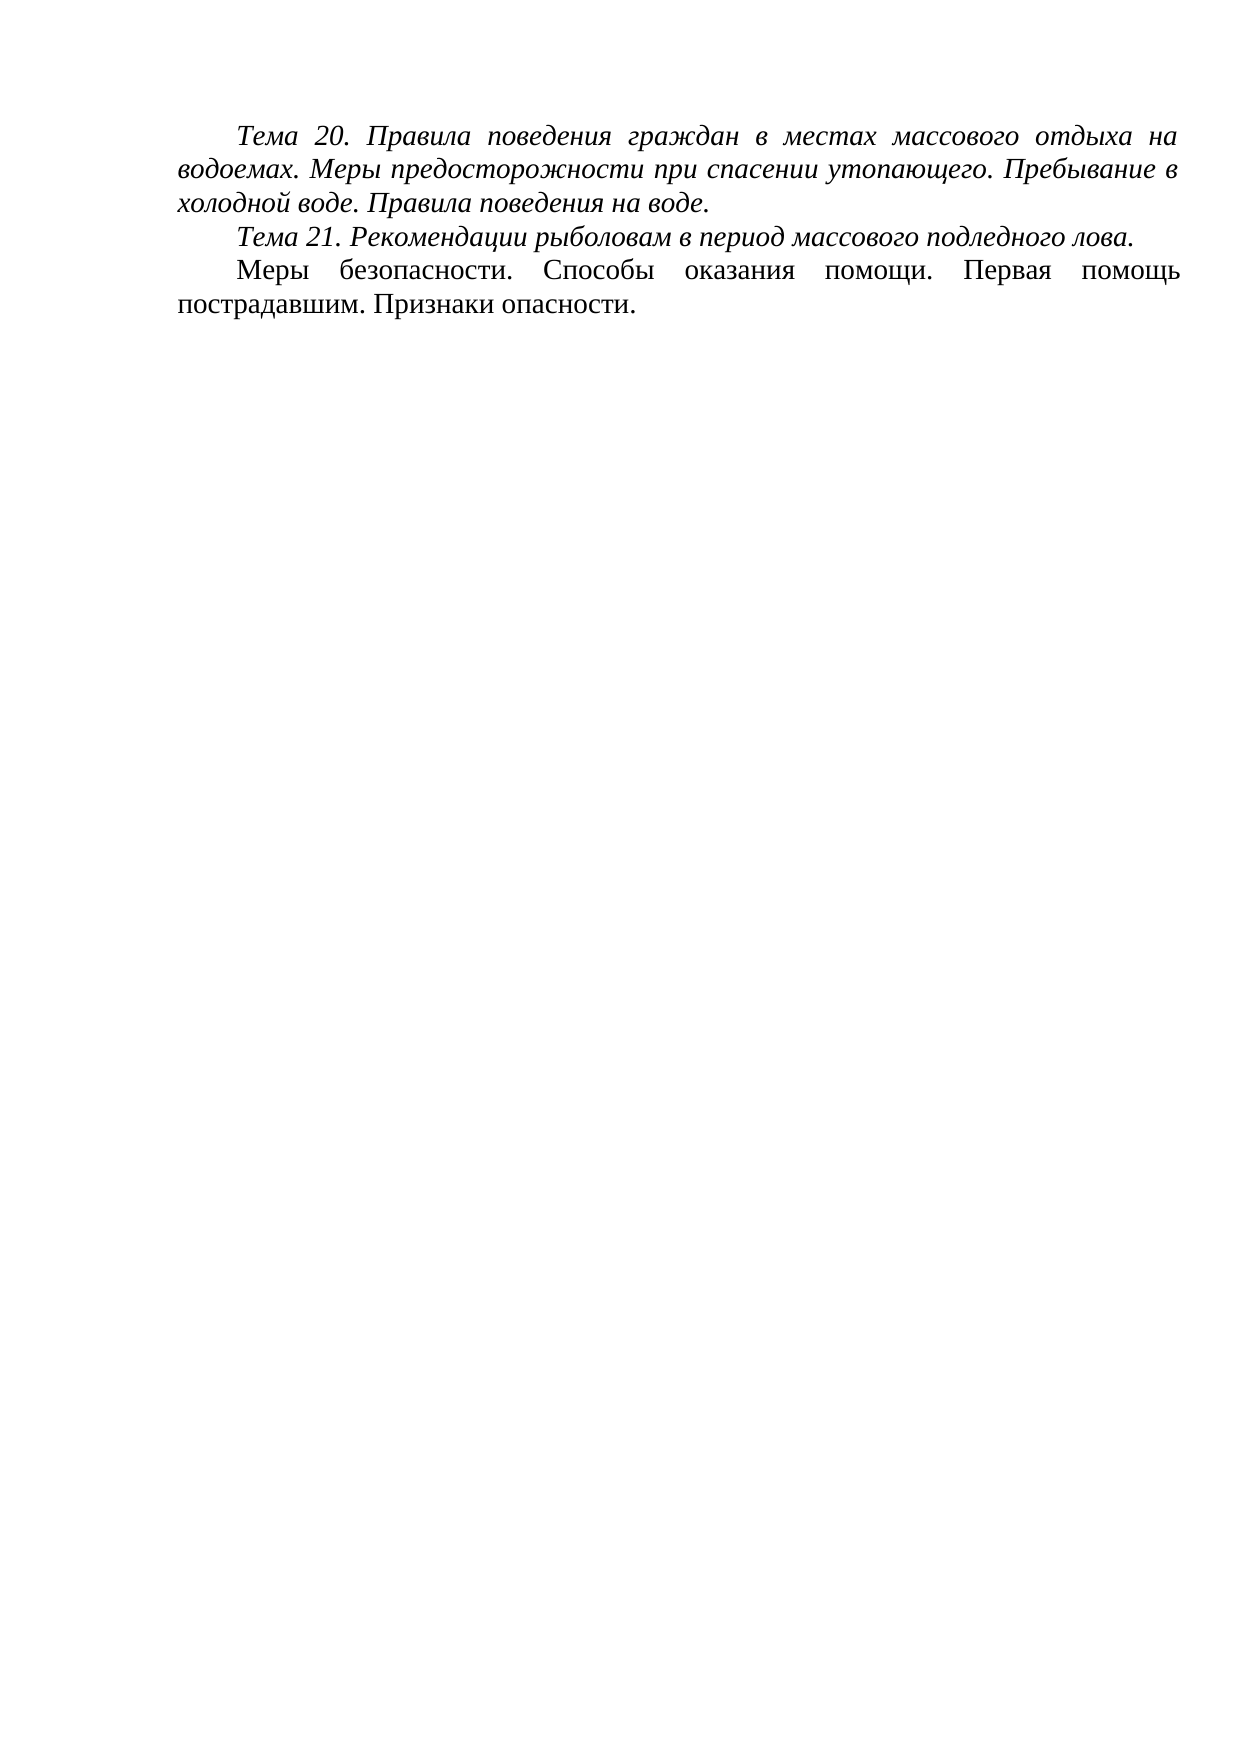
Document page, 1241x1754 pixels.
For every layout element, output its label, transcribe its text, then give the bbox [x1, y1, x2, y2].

text Тема 20. Правила поведения граждан в местах массового отдыха на водоемах. Меры предосторожности при спасении утопающего. Пребывание в холодной воде. Правила поведения на воде. [177, 118, 1181, 219]
text Меры безопасности. Способы оказания помощи. Первая помощь пострадавшим. Признаки опасности. [177, 252, 1181, 319]
text Тема 21. Рекомендации рыболовам в период массового подледного лова. [177, 219, 1181, 252]
